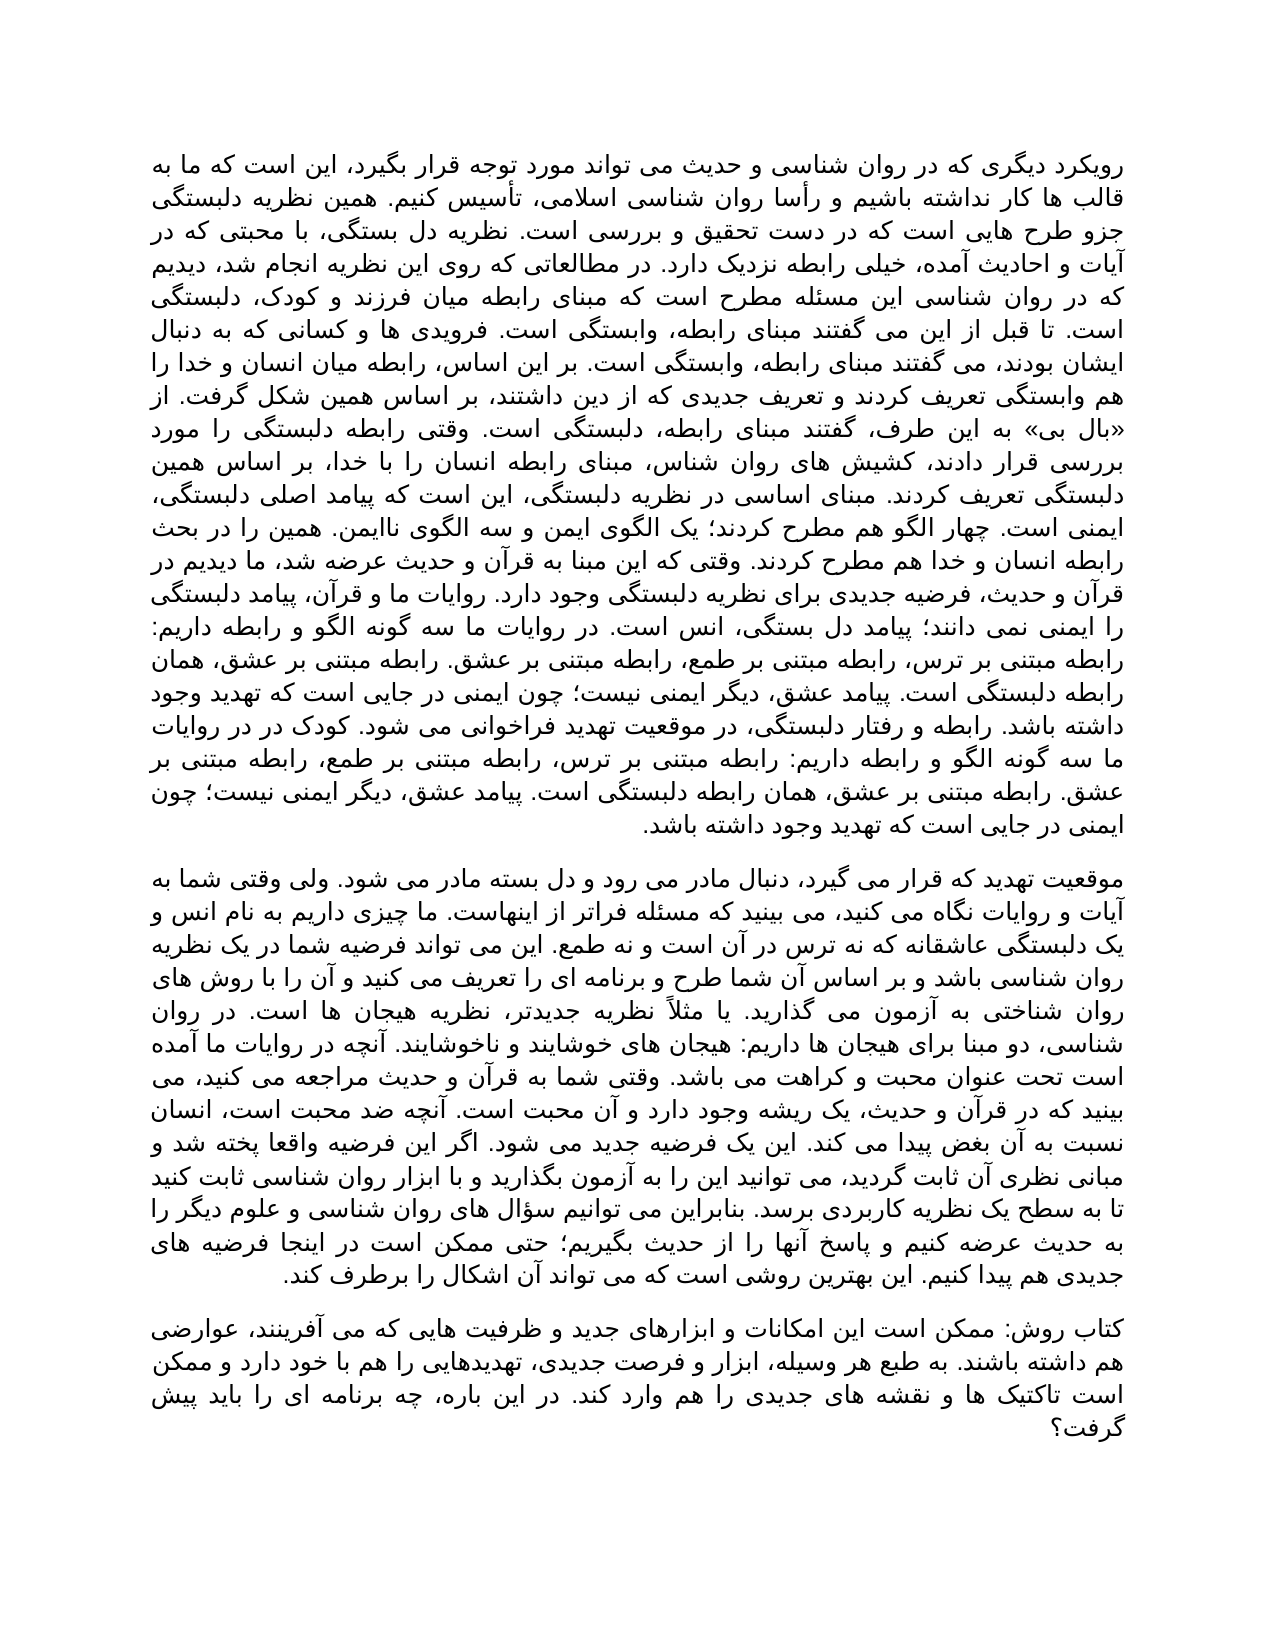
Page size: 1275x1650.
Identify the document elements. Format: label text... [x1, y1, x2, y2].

text کتاب روش: ممکن است این امکانات و ابزارهای جدید و ظرفیت هایی که می آفرینند، عوارضی هم داشته باشند. به طبع هر وسیله، ابزار و فرصت جدیدی، تهدیدهایی را هم با خود دارد و ممکن است تاکتیک ها و نقشه های جدیدی را هم وارد کند. در این باره، چه برنامه ای را باید پیش گرفت؟ [150, 1314, 1125, 1442]
text موقعیت تهدید که قرار می گیرد، دنبال مادر می رود و دل بسته مادر می شود. ولی وقتی شما به آیات و روایات نگاه می کنید، می بینید که مسئله فراتر از اینهاست. ما چیزی داریم به نام انس و یک دلبستگی عاشقانه که نه ترس در آن است و نه طمع. این می تواند فرضیه شما در یک نظریه روان شناسی باشد و بر اساس آن شما طرح و برنامه ای را تعریف می کنید و آن را با روش های روان شناختی به آزمون می گذارید. یا مثلاً نظریه جدیدتر، نظریه هیجان ها است. در روان شناسی، دو مبنا برای هیجان ها داریم: هیجان های خوشایند و ناخوشایند. آنچه در روایات ما آمده است تحت عنوان محبت و کراهت می باشد. وقتی شما به قرآن و حدیث مراجعه می کنید، می بینید که در قرآن و حدیث، یک ریشه وجود دارد و آن محبت است. آنچه ضد محبت است، انسان نسبت به آن بغض پیدا می کند. این یک فرضیه جدید می شود. اگر این فرضیه واقعا پخته شد و مبانی نظری آن ثابت گردید، می توانید این را به آزمون بگذارید و با ابزار روان شناسی ثابت کنید تا به سطح یک نظریه کاربردی برسد. بنابراین می توانیم سؤال های روان شناسی و علوم دیگر را به حدیث عرضه کنیم و پاسخ آنها را از حدیث بگیریم؛ حتی ممکن است در اینجا فرضیه های جدیدی هم پیدا کنیم. این بهترین روشی است که می تواند آن اشکال را برطرف کند. [150, 864, 1125, 1289]
text رویکرد دیگری که در روان شناسی و حدیث می تواند مورد توجه قرار بگیرد، این است که ما به قالب ها کار نداشته باشیم و رأسا روان شناسی اسلامی، تأسیس کنیم. همین نظریه دلبستگی جزو طرح هایی است که در دست تحقیق و بررسی است. نظریه دل بستگی، با محبتی که در آیات و احادیث آمده، خیلی رابطه نزدیک دارد. در مطالعاتی که روی این نظریه انجام شد، دیدیم که در روان شناسی این مسئله مطرح است که مبنای رابطه میان فرزند و کودک، دلبستگی است. تا قبل از این می گفتند مبنای رابطه، وابستگی است. فرویدی ها و کسانی که به دنبال ایشان بودند، می گفتند مبنای رابطه، وابستگی است. بر این اساس، رابطه میان انسان و خدا را هم وابستگی تعریف کردند و تعریف جدیدی که از دین داشتند، بر اساس همین شکل گرفت. از «بال بی» به این طرف، گفتند مبنای رابطه، دلبستگی است. وقتی رابطه دلبستگی را مورد بررسی قرار دادند، کشیش های روان شناس، مبنای رابطه انسان را با خدا، بر اساس همین دلبستگی تعریف کردند. مبنای اساسی در نظریه دلبستگی، این است که پیامد اصلی دلبستگی، ایمنی است. چهار الگو هم مطرح کردند؛ یک الگوی ایمن و سه الگوی ناایمن. همین را در بحث رابطه انسان و خدا هم مطرح کردند. وقتی که این مبنا به قرآن و حدیث عرضه شد، ما دیدیم در قرآن و حدیث، فرضیه جدیدی برای نظریه دلبستگی وجود دارد. روایات ما و قرآن، پیامد دلبستگی را ایمنی نمی دانند؛ پیامد دل بستگی، انس است. در روایات ما سه گونه الگو و رابطه داریم: رابطه مبتنی بر ترس، رابطه مبتنی بر طمع، رابطه مبتنی بر عشق. رابطه مبتنی بر عشق، همان رابطه دلبستگی است. پیامد عشق، دیگر ایمنی نیست؛ چون ایمنی در جایی است که تهدید وجود داشته باشد. رابطه و رفتار دلبستگی، در موقعیت تهدید فراخوانی می شود. کودک در در روایات ما سه گونه الگو و رابطه داریم: رابطه مبتنی بر ترس، رابطه مبتنی بر طمع، رابطه مبتنی بر عشق. رابطه مبتنی بر عشق، همان رابطه دلبستگی است. پیامد عشق، دیگر ایمنی نیست؛ چون ایمنی در جایی است که تهدید وجود داشته باشد. [150, 150, 1125, 839]
